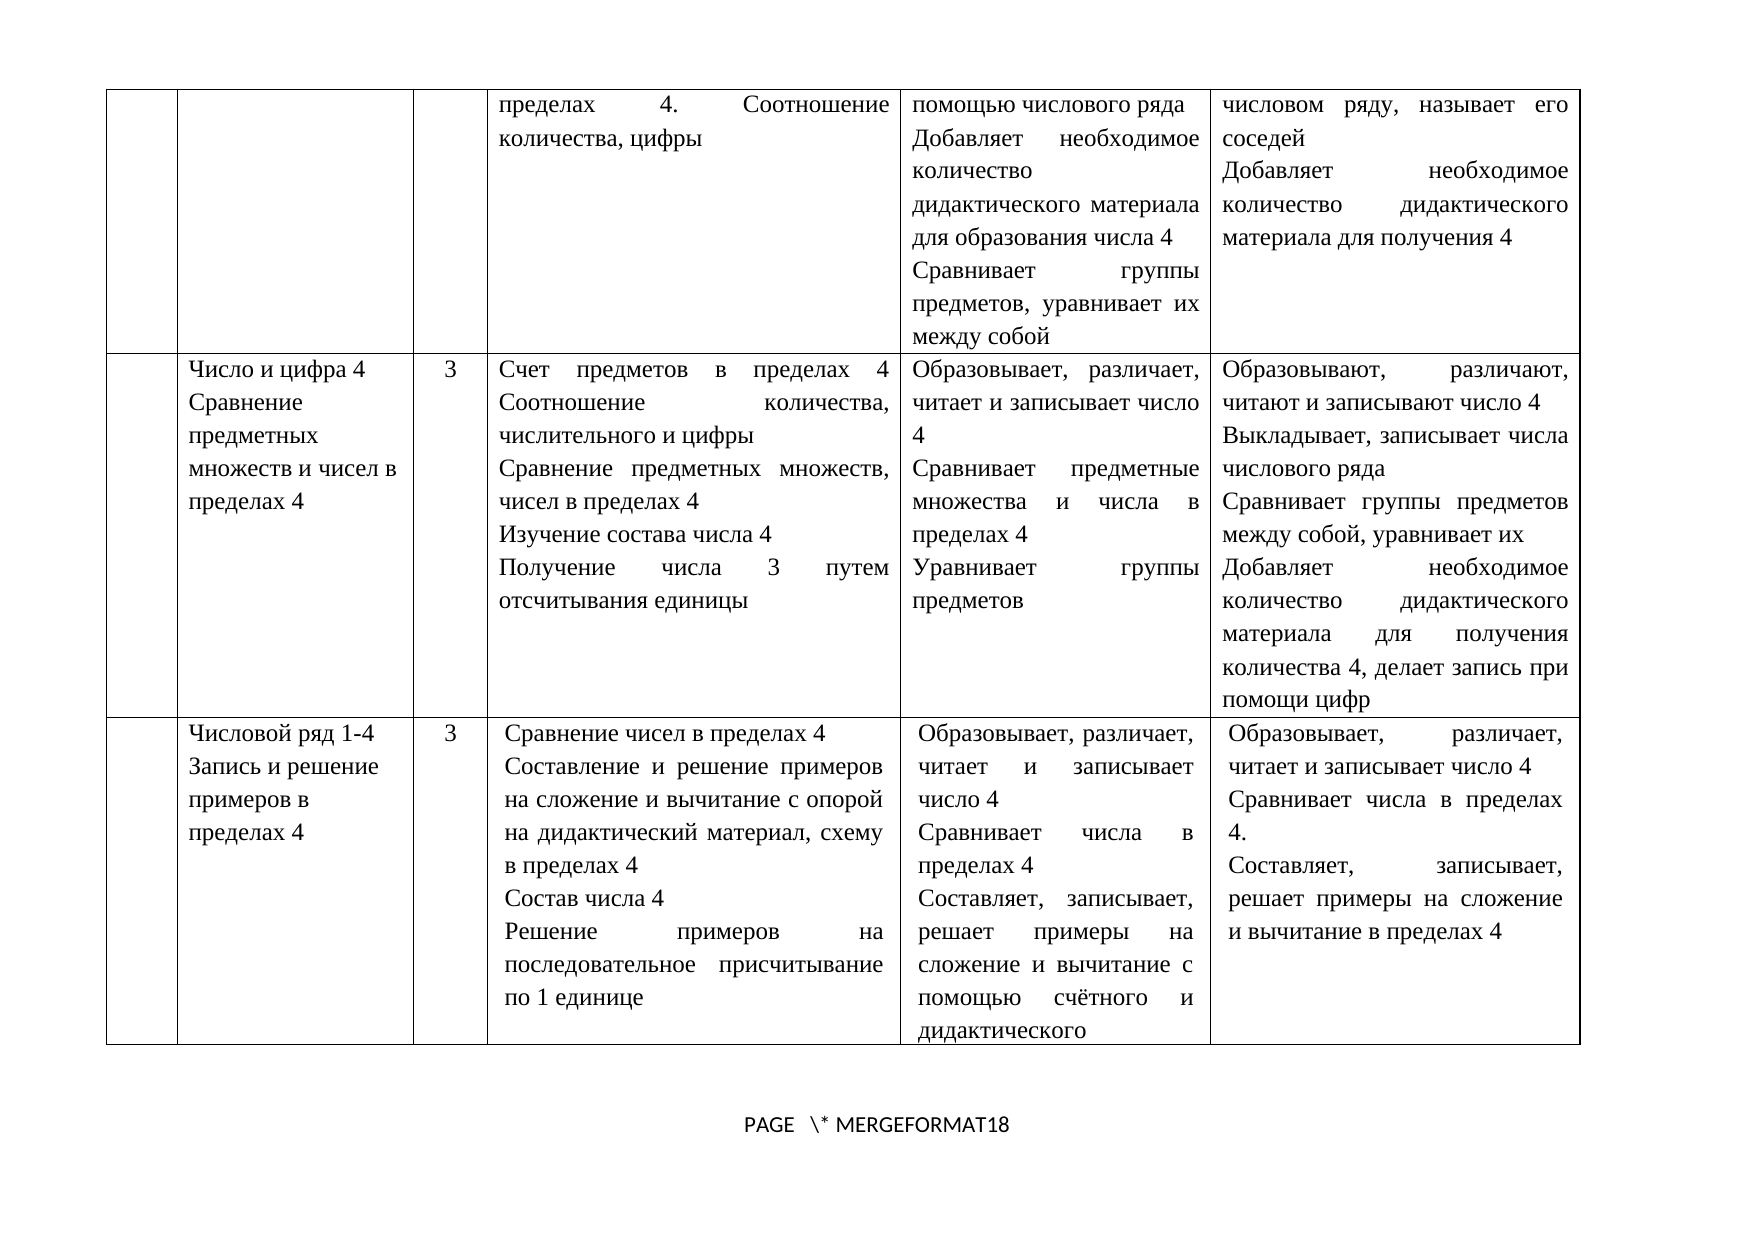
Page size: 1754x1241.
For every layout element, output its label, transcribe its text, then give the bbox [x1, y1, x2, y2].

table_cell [1211, 718, 1579, 1044]
table_cell Счет предметов в пределах 4 Соотношение количества, числительного и цифры Сравнение предметных множеств, чисел в пределах 4 Изучение состава числа 4 Получение числа 3 путем отсчитывания единицы [488, 354, 900, 717]
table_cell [901, 90, 1210, 353]
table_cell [178, 90, 413, 353]
table_cell [107, 90, 177, 353]
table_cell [178, 718, 413, 1044]
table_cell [488, 90, 900, 353]
table_cell Число и цифра 4 Сравнение предметных множеств и чисел в пределах 4 [178, 354, 413, 717]
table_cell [1211, 90, 1579, 353]
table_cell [488, 718, 900, 1044]
table_cell 3 [414, 354, 487, 717]
table_cell [107, 718, 177, 1044]
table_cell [901, 718, 1210, 1044]
table_cell Образовывают, различают, читают и записывают число 4 Выкладывает, записывает числа числового ряда Сравнивает группы предметов между собой, уравнивает их Добавляет необходимое количество дидактического материала для получения количества 4, делает запись при помощи цифр [1211, 354, 1579, 717]
table_cell [107, 354, 177, 717]
table_cell Образовывает, различает, читает и записывает число 4 Сравнивает предметные множества и числа в пределах 4 Уравнивает группы предметов [901, 354, 1210, 717]
table_cell 3 [414, 90, 487, 353]
table_cell 3 [414, 718, 487, 1044]
